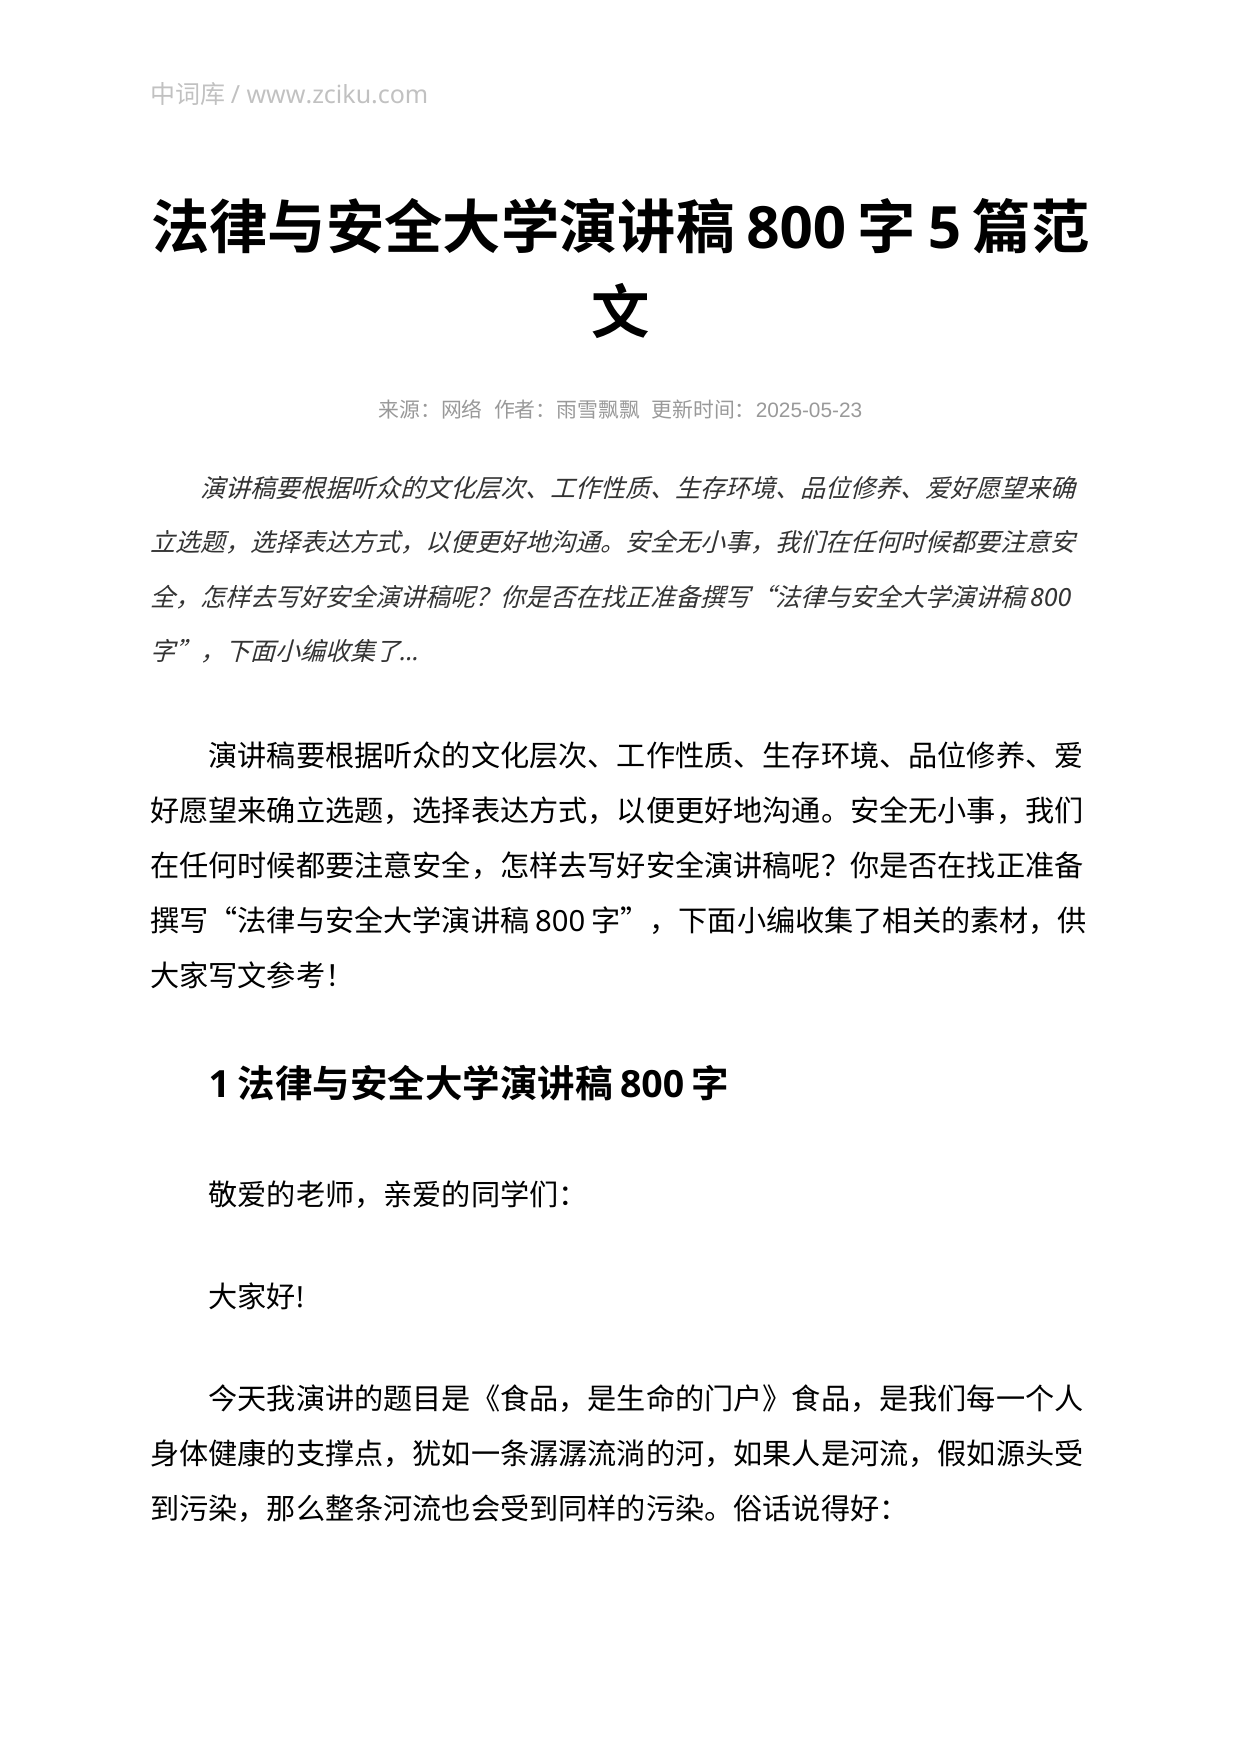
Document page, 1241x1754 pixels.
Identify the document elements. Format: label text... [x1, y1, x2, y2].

text 今天我演讲的题目是《食品，是生命的门户》食品，是我们每一个人身体健康的支撑点，犹如一条潺潺流淌的河，如果人是河流，假如源头受到污染，那么整条河流也会受到同样的污染。俗话说得好： [150, 1375, 1090, 1527]
text 大家好! [150, 1273, 1090, 1316]
text 来源：网络 作者：雨雪飘飘 更新时间：2025-05-23 [150, 397, 1090, 421]
text 1法律与安全大学演讲稿800字 [150, 1054, 1090, 1108]
subtitle 法律与安全大学演讲稿800字5篇范文 [150, 181, 1090, 351]
text 演讲稿要根据听众的文化层次、工作性质、生存环境、品位修养、爱好愿望来确立选题，选择表达方式，以便更好地沟通。安全无小事，我们在任何时候都要注意安全，怎样去写好安全演讲稿呢？你是否在找正准备撰写“法律与安全大学演讲稿800字”，下面小编收集了相关的素材，供大家写文参考！ [150, 733, 1090, 994]
text 敬爱的老师，亲爱的同学们： [150, 1172, 1090, 1214]
text 演讲稿要根据听众的文化层次、工作性质、生存环境、品位修养、爱好愿望来确立选题，选择表达方式，以便更好地沟通。安全无小事，我们在任何时候都要注意安全，怎样去写好安全演讲稿呢？你是否在找正准备撰写“法律与安全大学演讲稿800字”，下面小编收集了... [150, 468, 1090, 668]
